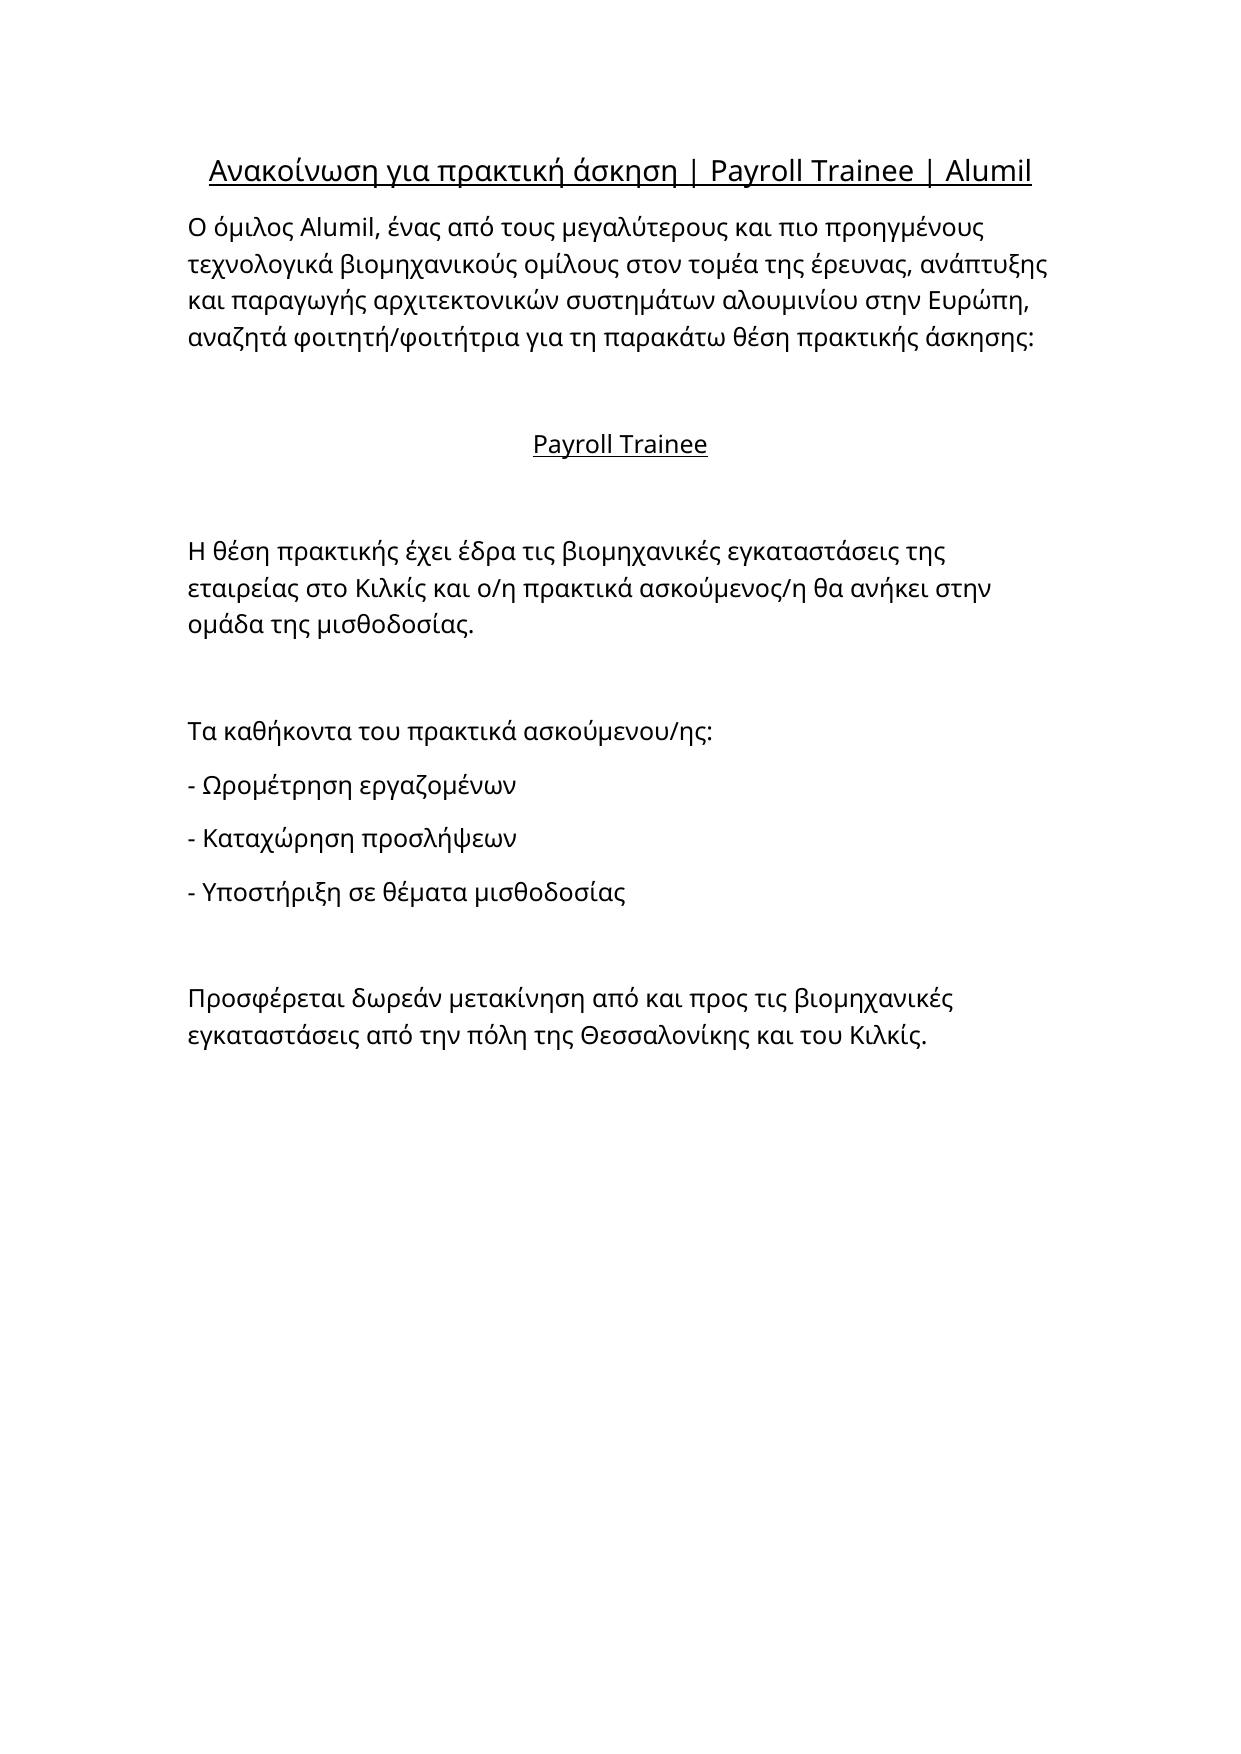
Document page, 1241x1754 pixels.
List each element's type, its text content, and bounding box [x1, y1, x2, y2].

text - Υποστήριξη σε θέματα μισθοδοσίας [187, 874, 1053, 908]
text - Ωρομέτρηση εργαζομένων [187, 767, 1053, 801]
text Ο όμιλος Alumil, ένας από τους μεγαλύτερους και πιο προηγμένους τεχνολογικά βιομηχανικούς ομίλους στον τομέα της έρευνας, ανάπτυξης και παραγωγής αρχιτεκτονικών συστημάτων αλουμινίου στην Ευρώπη, αναζητά φοιτητή/φοιτήτρια για τη παρακάτω θέση πρακτικής άσκησης: [187, 209, 1053, 354]
text Ανακοίνωση για πρακτική άσκηση | Payroll Trainee | Alumil [187, 150, 1053, 190]
text Η θέση πρακτικής έχει έδρα τις βιομηχανικές εγκαταστάσεις της εταιρείας στο Κιλκίς και ο/η πρακτικά ασκούμενος/η θα ανήκει στην ομάδα της μισθοδοσίας. [187, 533, 1053, 641]
text Τα καθήκοντα του πρακτικά ασκούμενου/ης: [187, 714, 1053, 748]
text Προσφέρεται δωρεάν μετακίνηση από και προς τις βιομηχανικές εγκαταστάσεις από την πόλη της Θεσσαλονίκης και του Κιλκίς. [187, 981, 1053, 1052]
text Payroll Trainee [187, 427, 1053, 461]
text - Καταχώρηση προσλήψεων [187, 821, 1053, 855]
